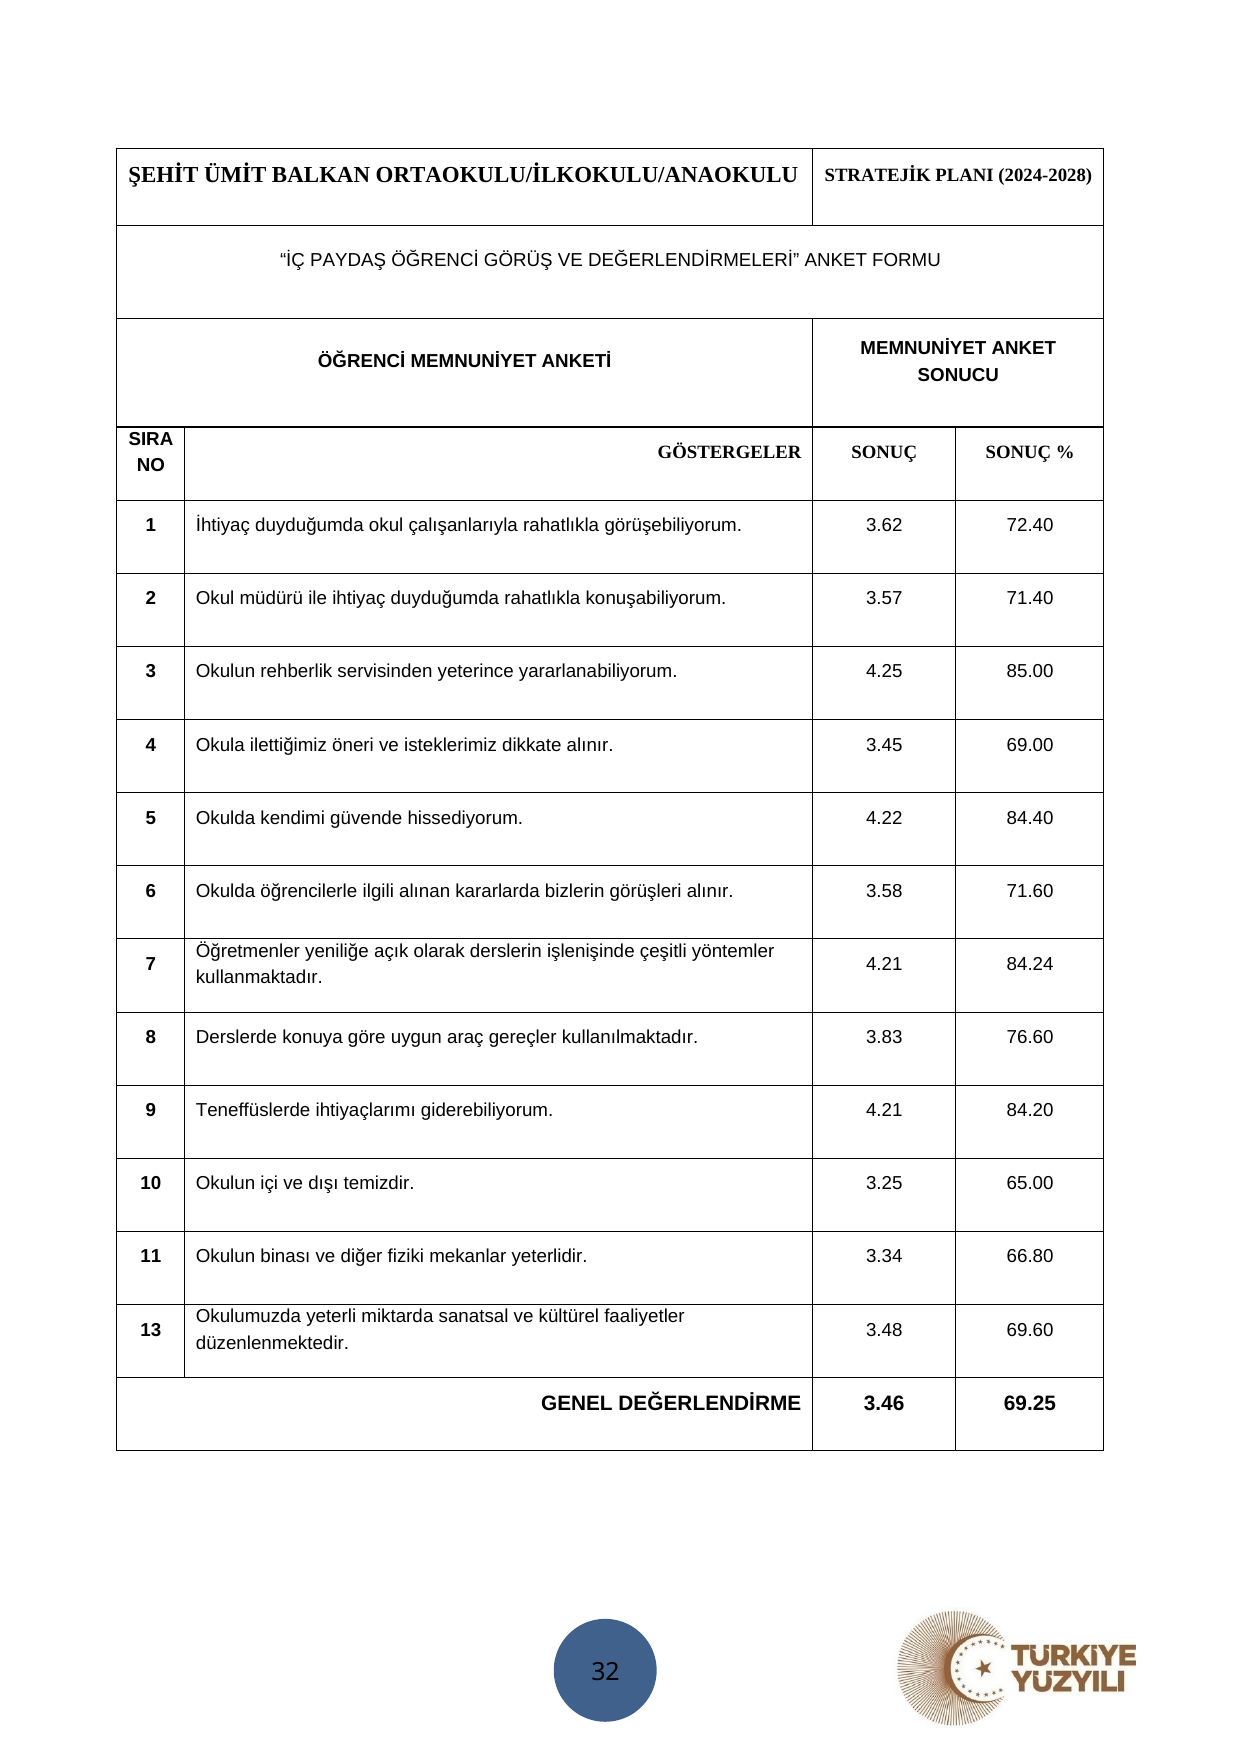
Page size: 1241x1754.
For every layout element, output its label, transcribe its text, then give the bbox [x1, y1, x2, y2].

table_header ŞEHİT ÜMİT BALKAN ORTAOKULU/İLKOKULU/ANAOKULU [117, 149, 812, 224]
table_cell Okulun rehberlik servisinden yeterince yararlanabiliyorum. [185, 647, 812, 719]
table_cell 4.21 [813, 939, 955, 1012]
table_cell Derslerde konuya göre uygun araç gereçler kullanılmaktadır. [185, 1013, 812, 1085]
table_cell 84.20 [956, 1086, 1103, 1158]
table_cell 5 [117, 793, 184, 865]
table_cell ÖĞRENCİ MEMNUNİYET ANKETİ [117, 319, 812, 426]
table_cell 10 [117, 1159, 184, 1231]
table_cell 13 [117, 1305, 184, 1377]
table_cell 8 [117, 1013, 184, 1085]
table_cell “İÇ PAYDAŞ ÖĞRENCİ GÖRÜŞ VE DEĞERLENDİRMELERİ” ANKET FORMU [117, 226, 1103, 318]
table_cell 7 [117, 939, 184, 1012]
table_cell SIRA NO [117, 428, 184, 499]
table_cell 72.40 [956, 501, 1103, 573]
table_cell SONUÇ % [956, 428, 1103, 499]
table_cell Okulda öğrencilerle ilgili alınan kararlarda bizlerin görüşleri alınır. [185, 866, 812, 938]
table_cell 6 [117, 866, 184, 938]
table_cell 4 [117, 720, 184, 792]
table_cell 76.60 [956, 1013, 1103, 1085]
table_cell 3.57 [813, 574, 955, 646]
table_cell 3.45 [813, 720, 955, 792]
table_cell 4.21 [813, 1086, 955, 1158]
table_cell 84.24 [956, 939, 1103, 1012]
table_cell GENEL DEĞERLENDİRME [117, 1378, 812, 1450]
table_header STRATEJİK PLANI (2024-2028) [813, 149, 1103, 224]
table_cell 3.46 [813, 1378, 955, 1450]
table_cell Okulun binası ve diğer fiziki mekanlar yeterlidir. [185, 1232, 812, 1304]
table_cell 2 [117, 574, 184, 646]
table_cell 3.58 [813, 866, 955, 938]
table_cell 4.25 [813, 647, 955, 719]
table_cell 71.40 [956, 574, 1103, 646]
table_cell 1 [117, 501, 184, 573]
table_cell Okulda kendimi güvende hissediyorum. [185, 793, 812, 865]
table_cell 3.62 [813, 501, 955, 573]
table_cell 71.60 [956, 866, 1103, 938]
table_cell 3.83 [813, 1013, 955, 1085]
table_cell GÖSTERGELER [185, 428, 812, 499]
table_cell 3.48 [813, 1305, 955, 1377]
table_cell 69.00 [956, 720, 1103, 792]
table_cell 3 [117, 647, 184, 719]
table_cell 69.25 [956, 1378, 1103, 1450]
table_cell Okula ilettiğimiz öneri ve isteklerimiz dikkate alınır. [185, 720, 812, 792]
table_cell 66.80 [956, 1232, 1103, 1304]
table_cell 69.60 [956, 1305, 1103, 1377]
table_cell İhtiyaç duyduğumda okul çalışanlarıyla rahatlıkla görüşebiliyorum. [185, 501, 812, 573]
table_cell MEMNUNİYET ANKET SONUCU [813, 319, 1103, 426]
table_cell 3.34 [813, 1232, 955, 1304]
table_cell Teneffüslerde ihtiyaçlarımı giderebiliyorum. [185, 1086, 812, 1158]
table_cell 9 [117, 1086, 184, 1158]
table_cell 84.40 [956, 793, 1103, 865]
table_cell Okulumuzda yeterli miktarda sanatsal ve kültürel faaliyetler düzenlenmektedir. [185, 1305, 812, 1377]
table_cell Öğretmenler yeniliğe açık olarak derslerin işlenişinde çeşitli yöntemler kullanmaktadır. [185, 939, 812, 1012]
table_cell 65.00 [956, 1159, 1103, 1231]
picture [893, 1607, 1137, 1728]
table_cell 4.22 [813, 793, 955, 865]
table_cell 11 [117, 1232, 184, 1304]
table_cell 85.00 [956, 647, 1103, 719]
table_cell SONUÇ [813, 428, 955, 499]
table_cell 3.25 [813, 1159, 955, 1231]
table_cell Okulun içi ve dışı temizdir. [185, 1159, 812, 1231]
table_cell Okul müdürü ile ihtiyaç duyduğumda rahatlıkla konuşabiliyorum. [185, 574, 812, 646]
